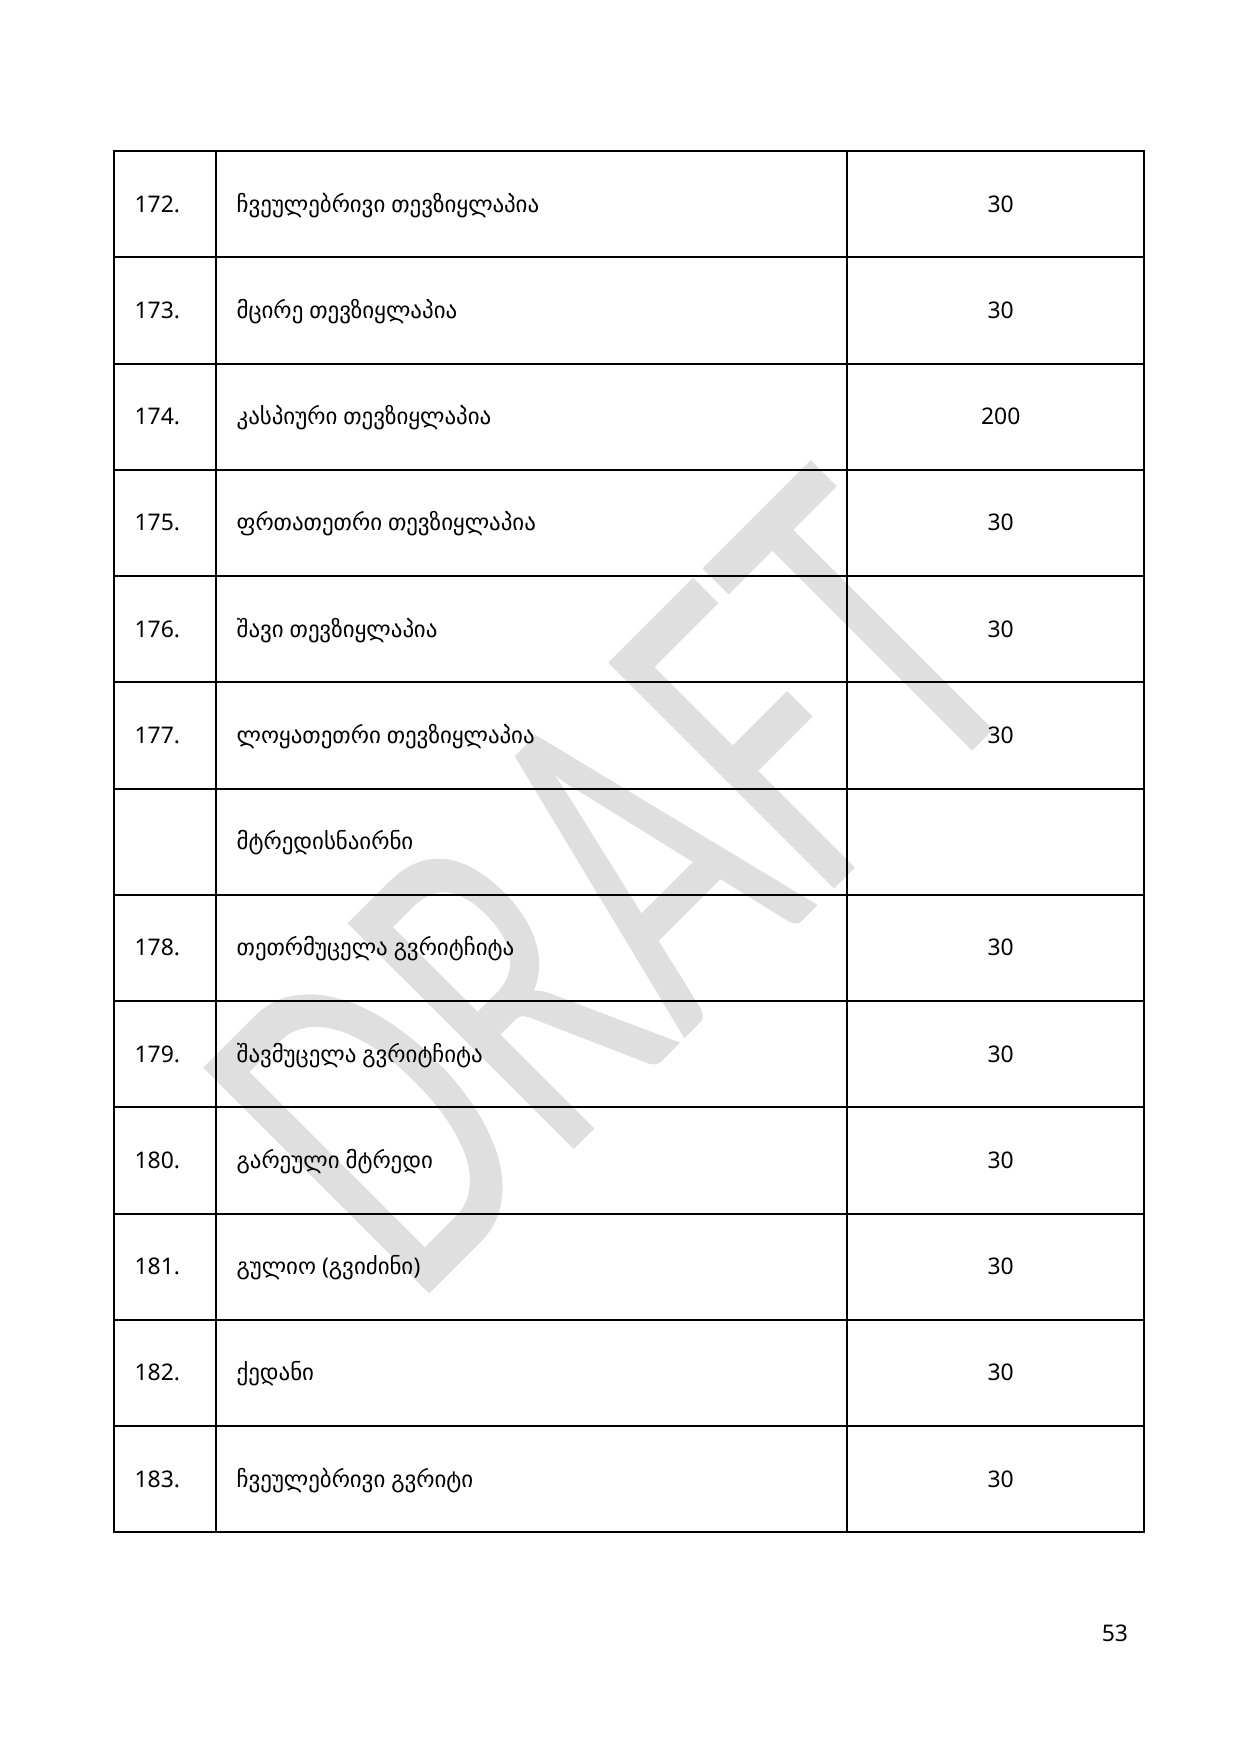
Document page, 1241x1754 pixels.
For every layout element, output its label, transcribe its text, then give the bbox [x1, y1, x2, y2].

table_cell 183. [115, 1427, 215, 1531]
table_cell 30 [848, 683, 1143, 787]
table_cell [115, 790, 215, 894]
table_cell 200 [848, 365, 1143, 469]
table_cell 181. [115, 1215, 215, 1319]
table_cell [848, 790, 1143, 894]
table_cell 172. [115, 152, 215, 256]
table_cell 179. [115, 1002, 215, 1106]
table_cell 30 [848, 1215, 1143, 1319]
table_cell 30 [848, 577, 1143, 681]
table_cell 30 [848, 1002, 1143, 1106]
table_cell გარეული მტრედი [217, 1108, 846, 1212]
table_cell 30 [848, 896, 1143, 1000]
table_cell 30 [848, 258, 1143, 362]
table_cell ჩვეულებრივი თევზიყლაპია [217, 152, 846, 256]
table_cell ჩვეულებრივი გვრიტი [217, 1427, 846, 1531]
table_cell მტრედისნაირნი [217, 790, 846, 894]
table_cell ქედანი [217, 1321, 846, 1425]
table_cell შავი თევზიყლაპია [217, 577, 846, 681]
table_cell 175. [115, 471, 215, 575]
table_cell 177. [115, 683, 215, 787]
table_cell მცირე თევზიყლაპია [217, 258, 846, 362]
table_cell 30 [848, 471, 1143, 575]
table_cell შავმუცელა გვრიტჩიტა [217, 1002, 846, 1106]
table_cell 176. [115, 577, 215, 681]
table_cell 30 [848, 1427, 1143, 1531]
table_cell 182. [115, 1321, 215, 1425]
table_cell 180. [115, 1108, 215, 1212]
table_cell თეთრმუცელა გვრიტჩიტა [217, 896, 846, 1000]
table_cell 30 [848, 1108, 1143, 1212]
table_cell კასპიური თევზიყლაპია [217, 365, 846, 469]
table_cell ლოყათეთრი თევზიყლაპია [217, 683, 846, 787]
table_cell გულიო (გვიძინი) [217, 1215, 846, 1319]
table_cell 174. [115, 365, 215, 469]
table_cell 173. [115, 258, 215, 362]
table_cell 30 [848, 1321, 1143, 1425]
table_cell 178. [115, 896, 215, 1000]
table_cell ფრთათეთრი თევზიყლაპია [217, 471, 846, 575]
table_cell 30 [848, 152, 1143, 256]
